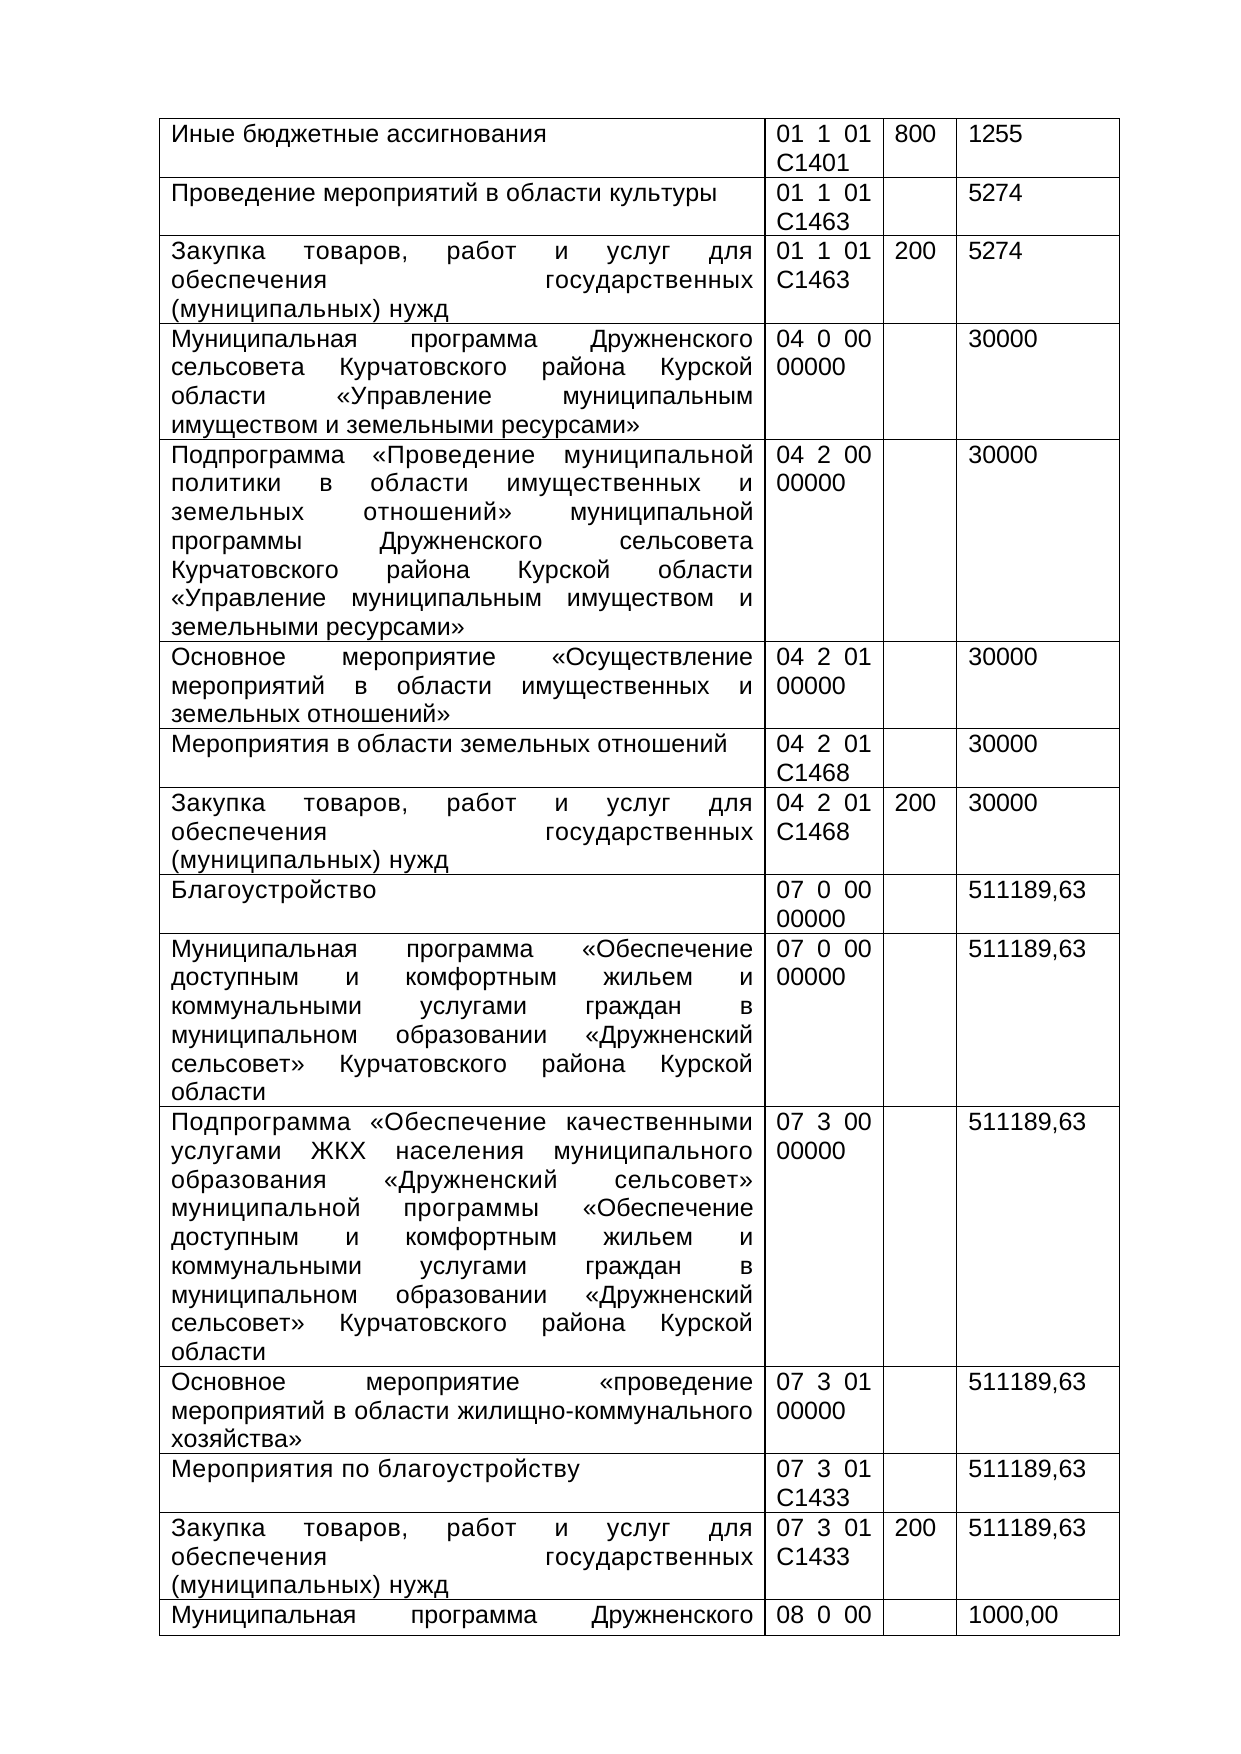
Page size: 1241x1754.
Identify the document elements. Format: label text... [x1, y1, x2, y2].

table_cell [884, 875, 956, 932]
table_cell 511189,63 [957, 1107, 1119, 1366]
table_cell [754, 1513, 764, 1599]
table_cell 5274 [957, 178, 1119, 235]
table_cell [884, 1107, 956, 1366]
table_cell [884, 934, 956, 1106]
table_cell 200 [884, 236, 956, 322]
table_cell 511189,63 [957, 1513, 1119, 1599]
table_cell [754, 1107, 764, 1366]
table_cell 07 3 01 С1433 [766, 1454, 883, 1512]
table_cell 30000 [957, 642, 1119, 728]
table_cell [884, 1600, 956, 1635]
table_cell 07 3 01 C1433 [766, 1513, 883, 1599]
table_cell 07 3 01 00000 [766, 1367, 883, 1453]
table_cell 07 3 00 00000 [766, 1107, 883, 1366]
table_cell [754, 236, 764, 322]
table_cell 511189,63 [957, 1367, 1119, 1453]
table_cell 04 2 01 00000 [766, 642, 883, 728]
table_cell [884, 440, 956, 641]
table_cell 511189,63 [957, 1454, 1119, 1512]
table_cell 800 [884, 119, 956, 177]
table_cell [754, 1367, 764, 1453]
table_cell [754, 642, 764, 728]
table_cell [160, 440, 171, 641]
table_cell 1000,00 [957, 1600, 1119, 1635]
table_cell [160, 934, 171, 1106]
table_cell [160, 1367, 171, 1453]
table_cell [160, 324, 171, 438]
table_cell [884, 324, 956, 438]
table_cell 5274 [957, 236, 1119, 322]
table_cell 30000 [957, 324, 1119, 438]
table_cell 511189,63 [957, 934, 1119, 1106]
table_cell Иные бюджетные ассигнования [160, 119, 764, 177]
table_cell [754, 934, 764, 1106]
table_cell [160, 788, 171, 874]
table_cell 07 0 00 00000 [766, 875, 883, 932]
table_cell 04 2 00 00000 [766, 440, 883, 641]
table_cell 08 0 00 00000 [766, 1600, 883, 1635]
table_cell 30000 [957, 729, 1119, 787]
table_cell 07 0 00 00000 [766, 934, 883, 1106]
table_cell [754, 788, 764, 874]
table_cell 200 [884, 788, 956, 874]
table_cell 04 0 00 00000 [766, 324, 883, 438]
table_cell Проведение мероприятий в области культуры [160, 178, 764, 235]
table_cell 01 1 01 С1463 [766, 236, 883, 322]
table_cell Мероприятия в области земельных отношений [160, 729, 764, 787]
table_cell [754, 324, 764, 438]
table_cell 1255 [957, 119, 1119, 177]
table_cell 30000 [957, 440, 1119, 641]
table_cell 200 [884, 1513, 956, 1599]
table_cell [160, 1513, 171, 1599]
table_cell [884, 1367, 956, 1453]
table_cell Мероприятия по благоустройству [160, 1454, 764, 1512]
table_cell 04 2 01 С1468 [766, 788, 883, 874]
table_cell [884, 729, 956, 787]
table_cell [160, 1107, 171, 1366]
table_cell Благоустройство [160, 875, 764, 932]
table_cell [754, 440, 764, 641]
table_cell [884, 642, 956, 728]
table_cell [884, 1454, 956, 1512]
table_cell 511189,63 [957, 875, 1119, 932]
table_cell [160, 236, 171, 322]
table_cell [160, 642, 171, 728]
table_cell 30000 [957, 788, 1119, 874]
table_cell [884, 178, 956, 235]
